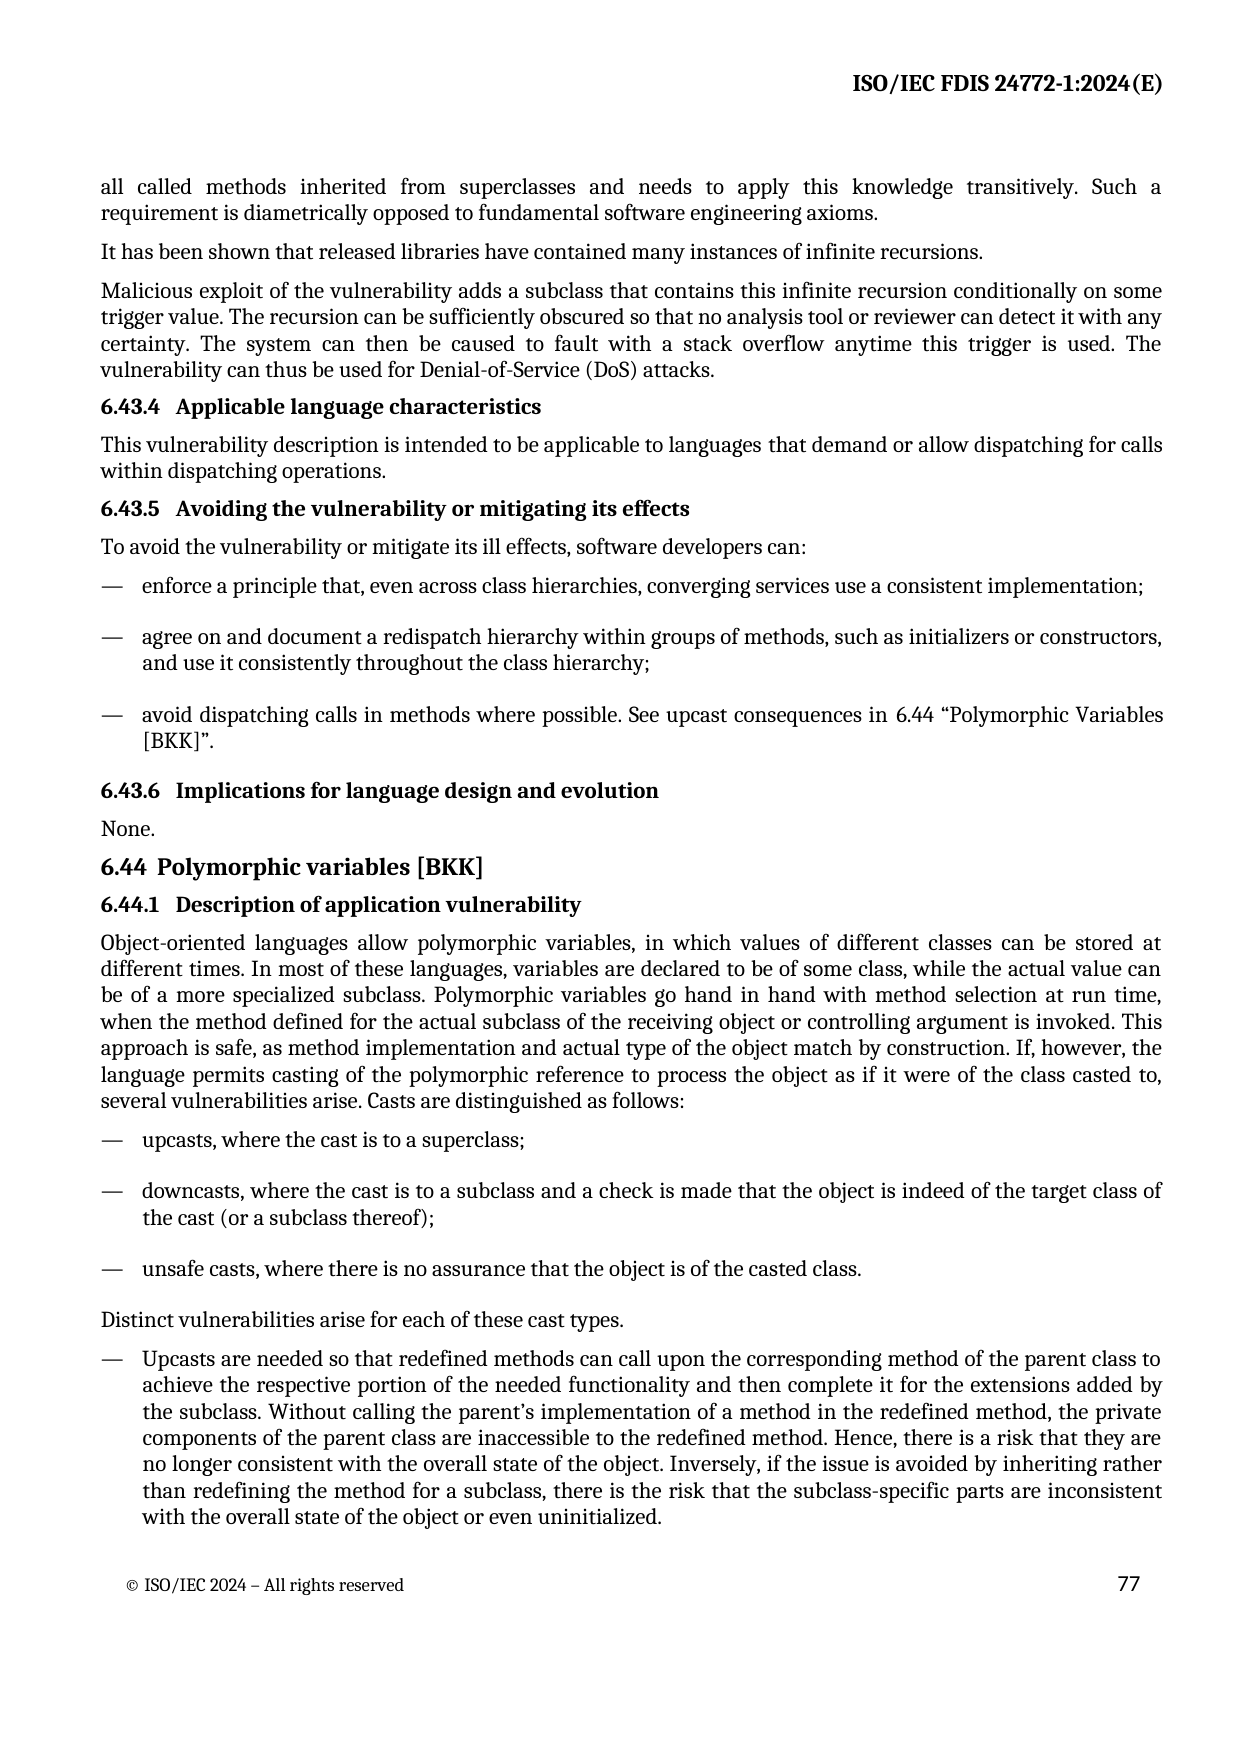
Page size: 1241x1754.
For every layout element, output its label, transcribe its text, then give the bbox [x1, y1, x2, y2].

list — unsafe casts, where there is no assurance that the object is of the casted class. [101, 1256, 1164, 1282]
text Object-oriented languages allow polymorphic variables, in which values of different classes can be stored at different times. In most of these languages, variables are declared to be of some class, while the actual value can be of a more specialized subclass. Polymorphic variables go hand in hand with method selection at run time, when the method defined for the actual subclass of the receiving object or controlling argument is invoked. This approach is safe, as method implementation and actual type of the object match by construction. If, however, the language permits casting of the polymorphic reference to process the object as if it were of the class casted to, several vulnerabilities arise. Casts are distinguished as follows: [101, 929, 1164, 1114]
subtitle Description of application vulnerability [101, 893, 1164, 917]
subtitle Applicable language characteristics [101, 396, 1164, 419]
text This vulnerability description is intended to be applicable to languages that demand or allow dispatching for calls within dispatching operations. [101, 432, 1164, 485]
subtitle Polymorphic variables [BKK] [101, 854, 1164, 881]
text None. [101, 816, 1164, 842]
list — agree on and document a redispatch hierarchy within groups of methods, such as initializers or constructors, and use it consistently throughout the class hierarchy; [101, 624, 1164, 677]
text Malicious exploit of the vulnerability adds a subclass that contains this infinite recursion conditionally on some trigger value. The recursion can be sufficiently obscured so that no analysis tool or reviewer can detect it with any certainty. The system can then be caused to fault with a stack overflow anytime this trigger is used. The vulnerability can thus be used for Denial-of-Service (DoS) attacks. [101, 278, 1164, 383]
text Distinct vulnerabilities arise for each of these cast types. [101, 1307, 1164, 1333]
subtitle Avoiding the vulnerability or mitigating its effects [101, 497, 1164, 521]
subtitle Implications for language design and evolution [101, 779, 1164, 803]
list — Upcasts are needed so that redefined methods can call upon the corresponding method of the parent class to achieve the respective portion of the needed functionality and then complete it for the extensions added by the subclass. Without calling the parent’s implementation of a method in the redefined method, the private components of the parent class are inaccessible to the redefined method. Hence, there is a risk that they are no longer consistent with the overall state of the object. Inversely, if the issue is avoided by inheriting rather than redefining the method for a subclass, there is the risk that the subclass-specific parts are inconsistent with the overall state of the object or even uninitialized. [101, 1346, 1164, 1530]
list — enforce a principle that, even across class hierarchies, converging services use a consistent implementation; [101, 572, 1164, 599]
text It has been shown that released libraries have contained many instances of infinite recursions. [101, 239, 1164, 265]
text To avoid the vulnerability or mitigate its ill effects, software developers can: [101, 534, 1164, 560]
list — avoid dispatching calls in methods where possible. See upcast consequences in 6.44 “Polymorphic Variables [BKK]”. [101, 702, 1164, 754]
list — upcasts, where the cast is to a superclass; [101, 1127, 1164, 1153]
list — downcasts, where the cast is to a subclass and a check is made that the object is indeed of the target class of the cast (or a subclass thereof); [101, 1178, 1164, 1231]
